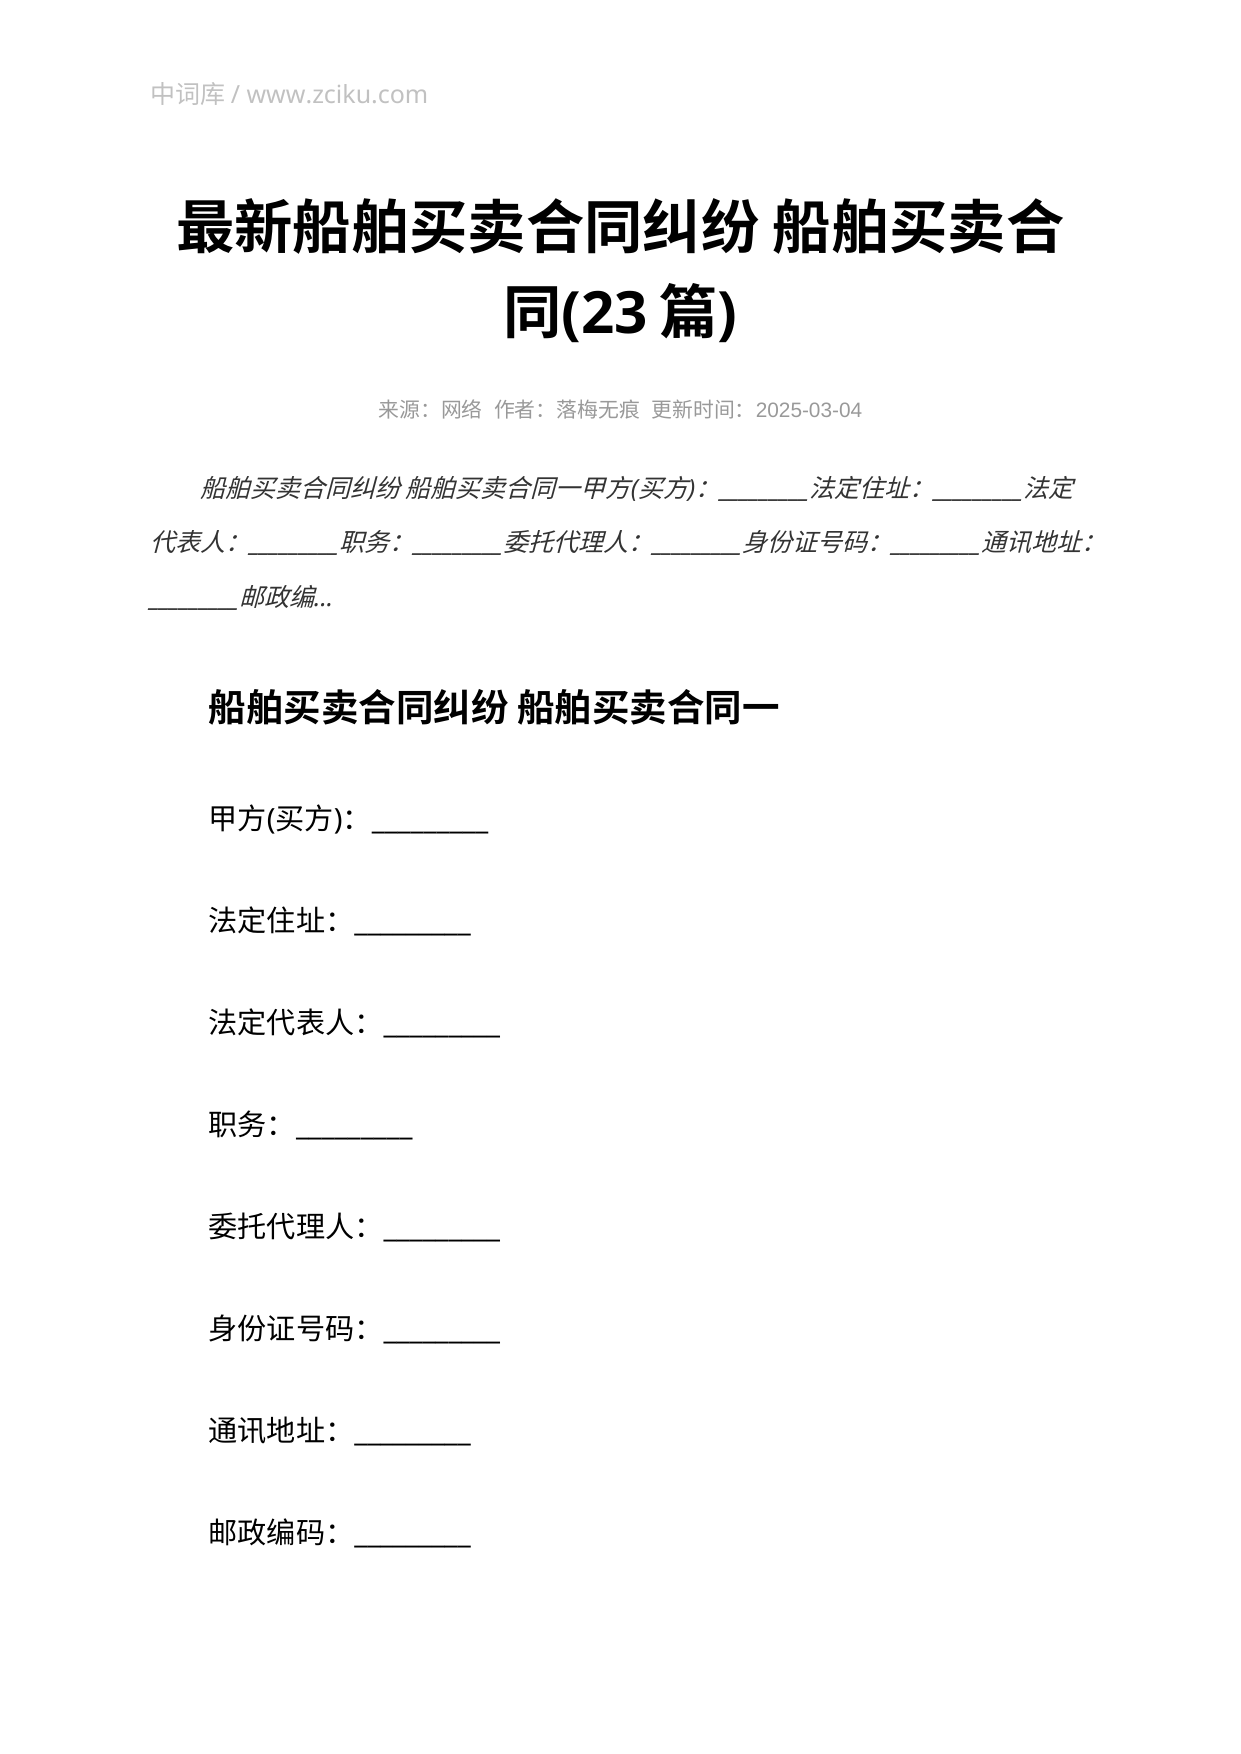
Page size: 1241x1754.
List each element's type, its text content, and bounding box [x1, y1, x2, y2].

subtitle 最新船舶买卖合同纠纷 船舶买卖合同(23篇) [150, 181, 1090, 351]
text 职务：_________ [150, 1102, 1090, 1144]
text 邮政编码：_________ [150, 1509, 1090, 1552]
text 甲方(买方)：_________ [150, 796, 1090, 838]
text 通讯地址：_________ [150, 1407, 1090, 1450]
text 法定代表人：_________ [150, 999, 1090, 1042]
text 船舶买卖合同纠纷 船舶买卖合同一 [150, 678, 1090, 732]
text 法定住址：_________ [150, 898, 1090, 940]
text 身份证号码：_________ [150, 1306, 1090, 1348]
text 船舶买卖合同纠纷 船舶买卖合同一甲方(买方)：_________法定住址：_________法定代表人：_________职务：_________委托代理人：_________身份证号码：_________通讯地址：_________邮政编... [150, 468, 1090, 613]
text 来源：网络 作者：落梅无痕 更新时间：2025-03-04 [150, 397, 1090, 421]
text 委托代理人：_________ [150, 1203, 1090, 1246]
